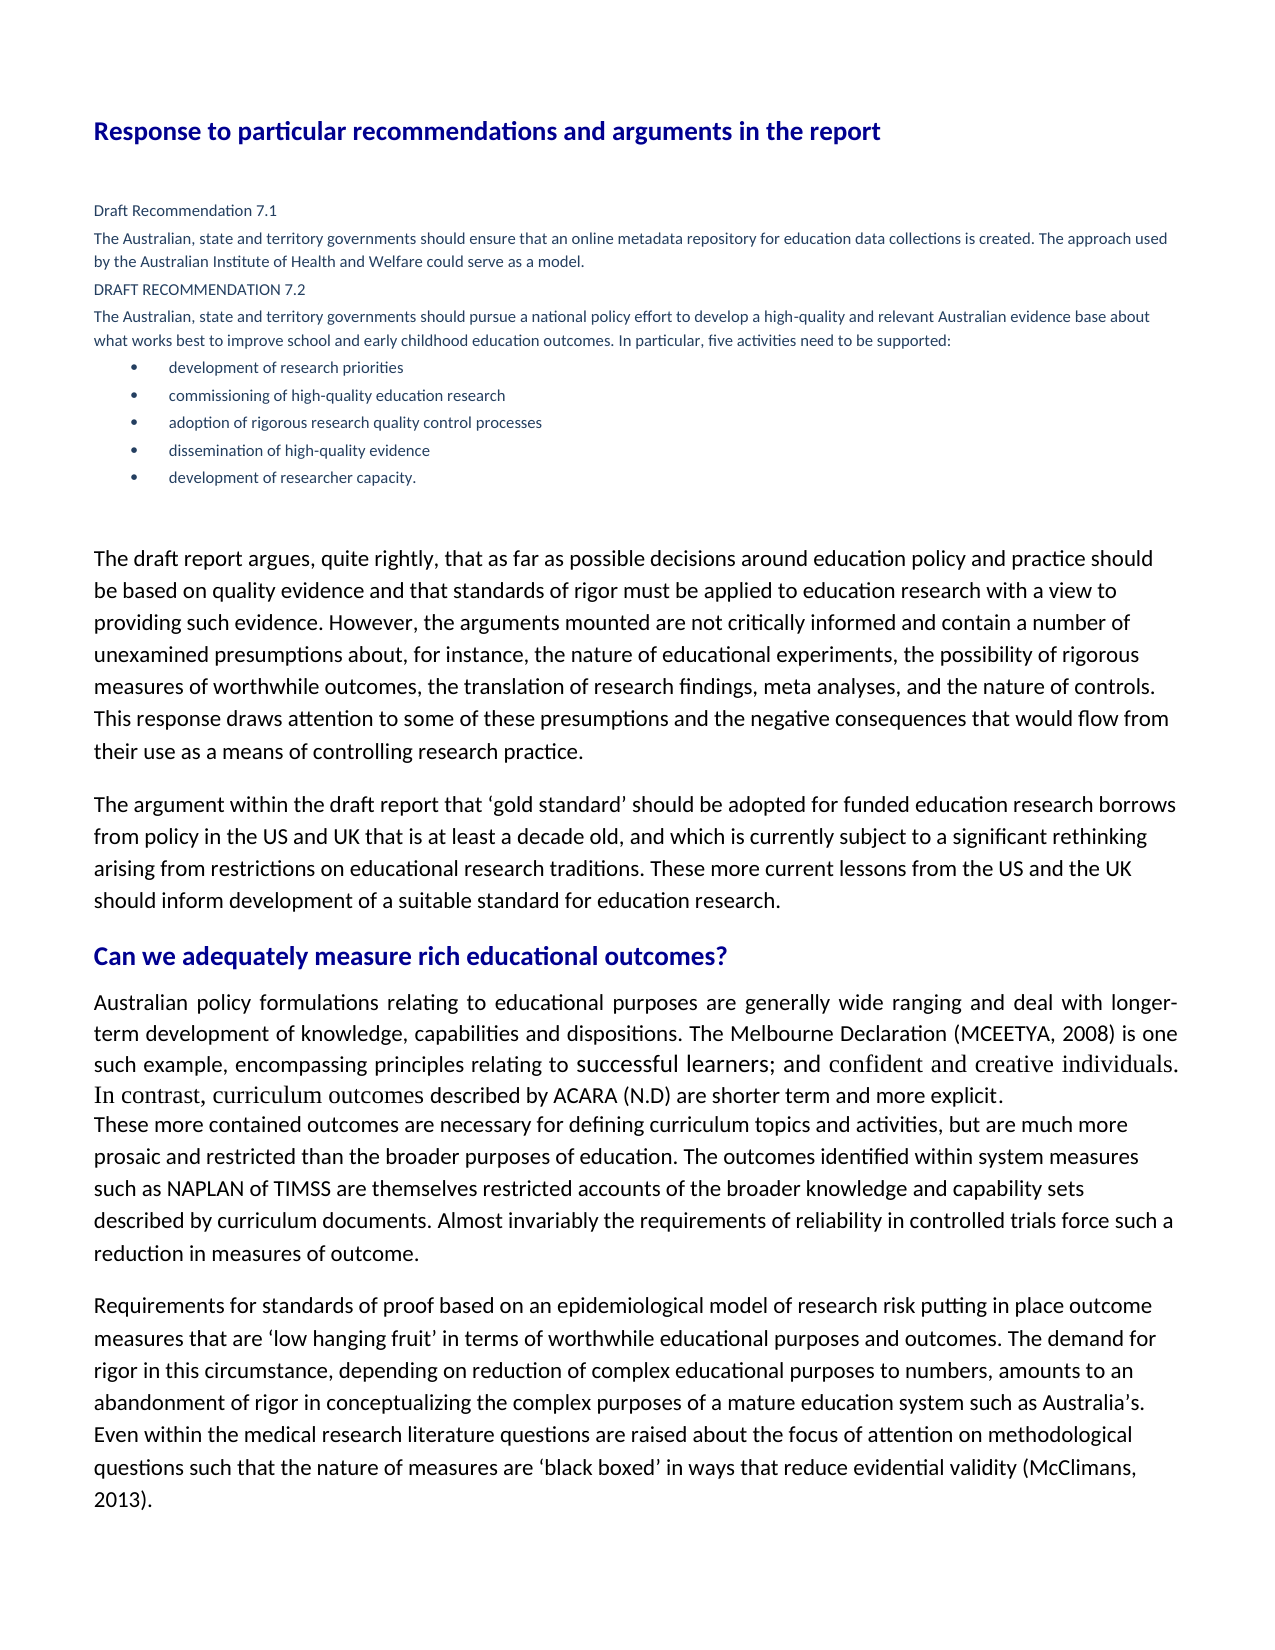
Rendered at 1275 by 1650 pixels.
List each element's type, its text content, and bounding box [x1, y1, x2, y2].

text Requirements for standards of proof based on an epidemiological model of research risk putting in place outcome measures that are ‘low hanging fruit’ in terms of worthwhile educational purposes and outcomes. The demand for rigor in this circumstance, depending on reduction of complex educational purposes to numbers, amounts to an abandonment of rigor in conceptualizing the complex purposes of a mature education system such as Australia’s. Even within the medical research literature questions are raised about the focus of attention on methodological questions such that the nature of measures are ‘black boxed’ in ways that reduce evidential validity (McClimans, 2013). [94, 1292, 1181, 1513]
subtitle DRAFT RECOMMENDATION 7.2 [94, 279, 1181, 299]
subtitle Can we adequately measure rich educational outcomes? [94, 939, 1181, 972]
subtitle The Australian, state and territory governments should pursue a national policy effort to develop a high-quality and relevant Australian evidence base about what works best to improve school and early childhood education outcomes. In particular, five activities need to be supported: [94, 306, 1181, 350]
subtitle The Australian, state and territory governments should ensure that an online metadata repository for education data collections is created. The approach used by the Australian Institute of Health and Welfare could serve as a model. [94, 228, 1181, 272]
subtitle commissioning of high-quality education research [131, 385, 1181, 405]
text These more contained outcomes are necessary for defining curriculum topics and activities, but are much more prosaic and restricted than the broader purposes of education. The outcomes identified within system measures such as NAPLAN of TIMSS are themselves restricted accounts of the broader knowledge and capability sets described by curriculum documents. Almost invariably the requirements of reliability in controlled trials force such a reduction in measures of outcome. [94, 1110, 1181, 1267]
list Australian policy formulations relating to educational purposes are generally wide ranging and deal with longer-term development of knowledge, capabilities and dispositions. The Melbourne Declaration (MCEETYA, 2008) is one such example, encompassing principles relating to successful learners; and confident and creative individuals. In contrast, curriculum outcomes described by ACARA (N.D) are shorter term and more explicit. [94, 985, 1179, 1110]
subtitle development of research priorities [131, 357, 1181, 378]
text The argument within the draft report that ‘gold standard’ should be adopted for funded education research borrows from policy in the US and UK that is at least a decade old, and which is currently subject to a significant rethinking arising from restrictions on educational research traditions. These more current lessons from the US and the UK should inform development of a suitable standard for education research. [94, 790, 1181, 914]
subtitle Draft Recommendation 7.1 [94, 201, 1181, 221]
subtitle dissemination of high-quality evidence [131, 440, 1181, 460]
text The draft report argues, quite rightly, that as far as possible decisions around education policy and practice should be based on quality evidence and that standards of rigor must be applied to education research with a view to providing such evidence. However, the arguments mounted are not critically informed and contain a number of unexamined presumptions about, for instance, the nature of educational experiments, the possibility of rigorous measures of worthwhile outcomes, the translation of research findings, meta analyses, and the nature of controls. This response draws attention to some of these presumptions and the negative consequences that would flow from their use as a means of controlling research practice. [94, 544, 1181, 765]
subtitle Response to particular recommendations and arguments in the report [94, 114, 1181, 148]
subtitle development of researcher capacity. [131, 467, 1181, 488]
subtitle adoption of rigorous research quality control processes [131, 412, 1181, 433]
